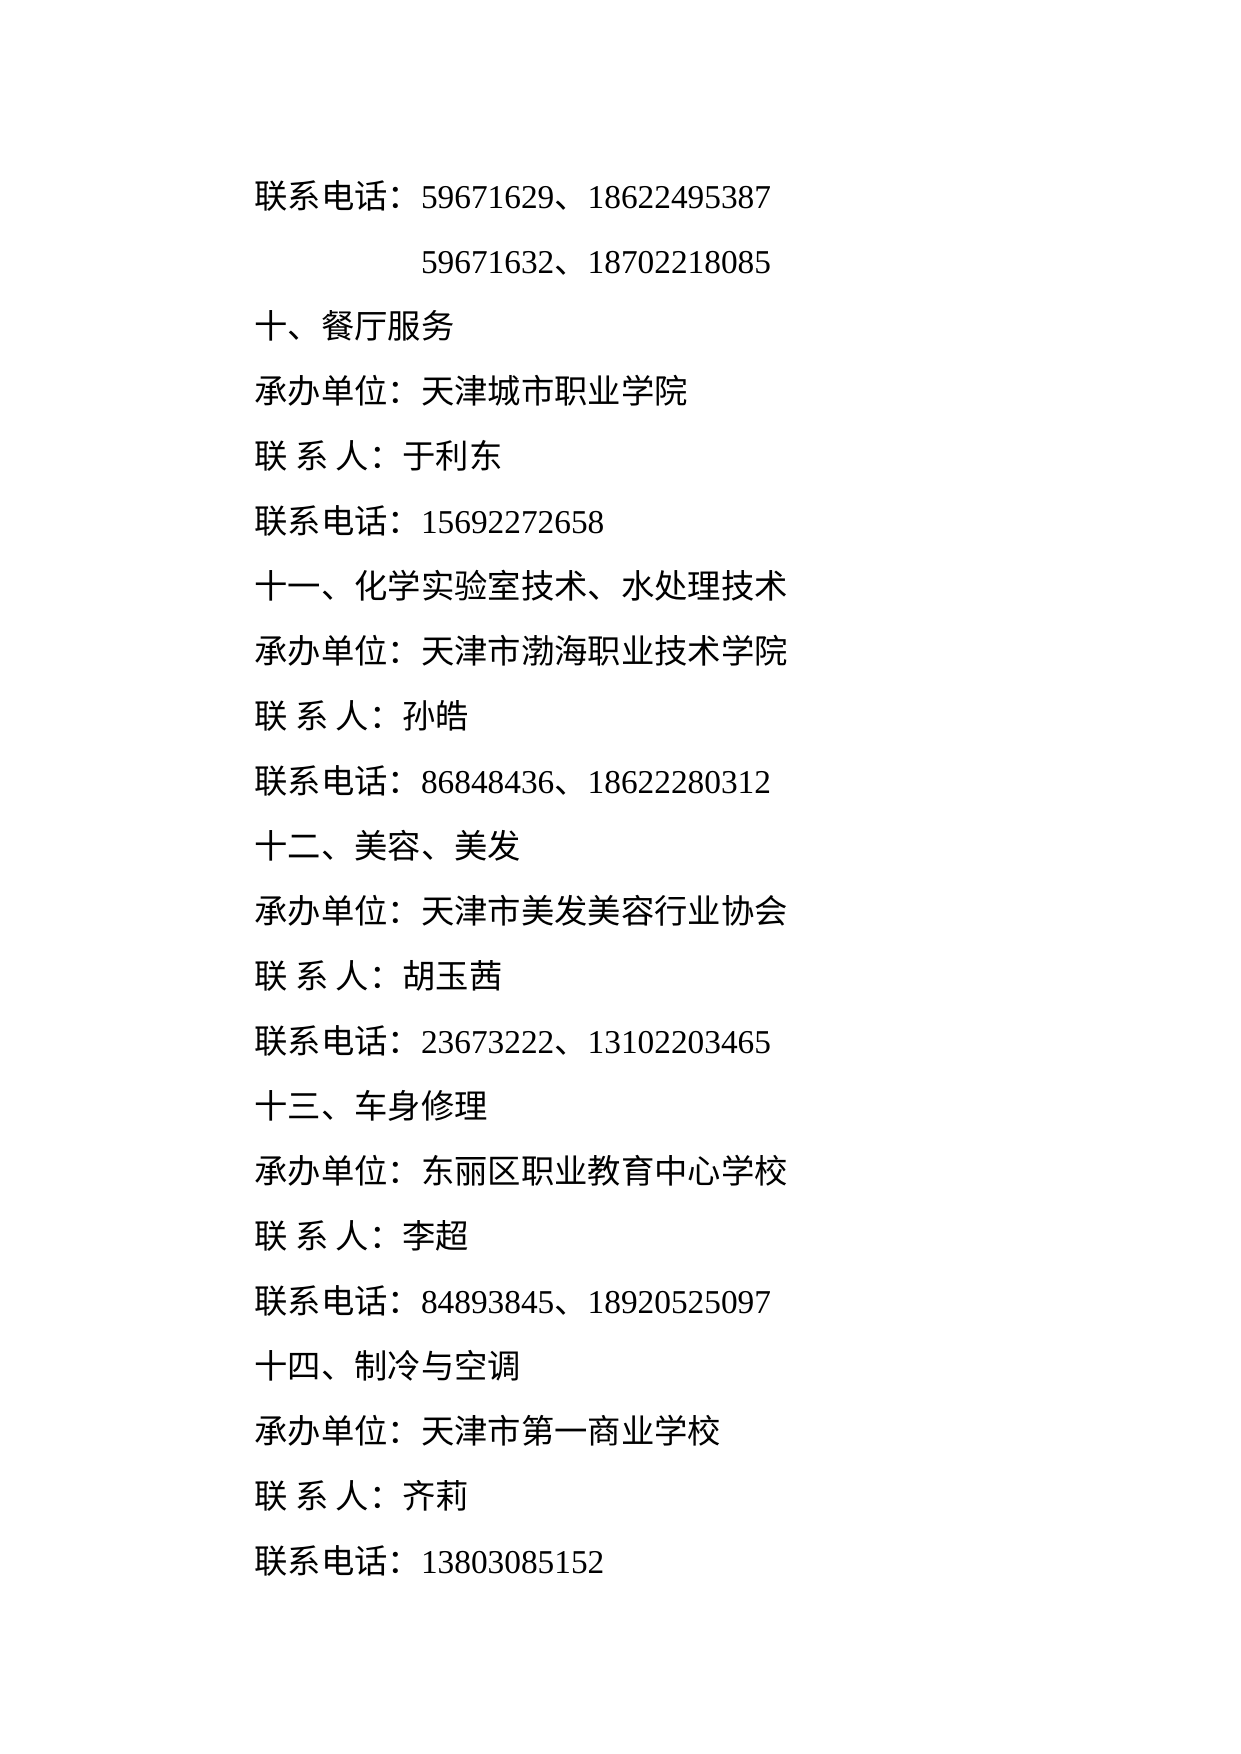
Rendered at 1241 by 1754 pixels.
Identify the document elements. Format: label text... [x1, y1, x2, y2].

text 承办单位：天津市美发美容行业协会 [187, 877, 1053, 942]
text 承办单位：天津市第一商业学校 [187, 1397, 1053, 1462]
text 联系电话：59671629、18622495387 [187, 162, 1053, 227]
text 联系电话：84893845、18920525097 [187, 1267, 1053, 1332]
text 十、餐厅服务 [187, 292, 1053, 357]
text 59671632、18702218085 [187, 227, 1053, 292]
text 十三、车身修理 [187, 1072, 1053, 1137]
text 联 系 人：于利东 [187, 422, 1053, 487]
text 联系电话：13803085152 [187, 1527, 1053, 1592]
text 承办单位：天津市渤海职业技术学院 [187, 617, 1053, 682]
text 联 系 人：胡玉茜 [187, 942, 1053, 1007]
text 承办单位：天津城市职业学院 [187, 357, 1053, 422]
text 联 系 人：齐莉 [187, 1462, 1053, 1527]
text 十一、化学实验室技术、水处理技术 [187, 552, 1053, 617]
text 联系电话：15692272658 [187, 487, 1053, 552]
text 联系电话：86848436、18622280312 [187, 747, 1053, 812]
text 联系电话：23673222、13102203465 [187, 1007, 1053, 1072]
text 十二、美容、美发 [187, 812, 1053, 877]
text 联 系 人：孙皓 [187, 682, 1053, 747]
text 十四、制冷与空调 [187, 1332, 1053, 1397]
text 联 系 人：李超 [187, 1202, 1053, 1267]
text 承办单位：东丽区职业教育中心学校 [187, 1137, 1053, 1202]
